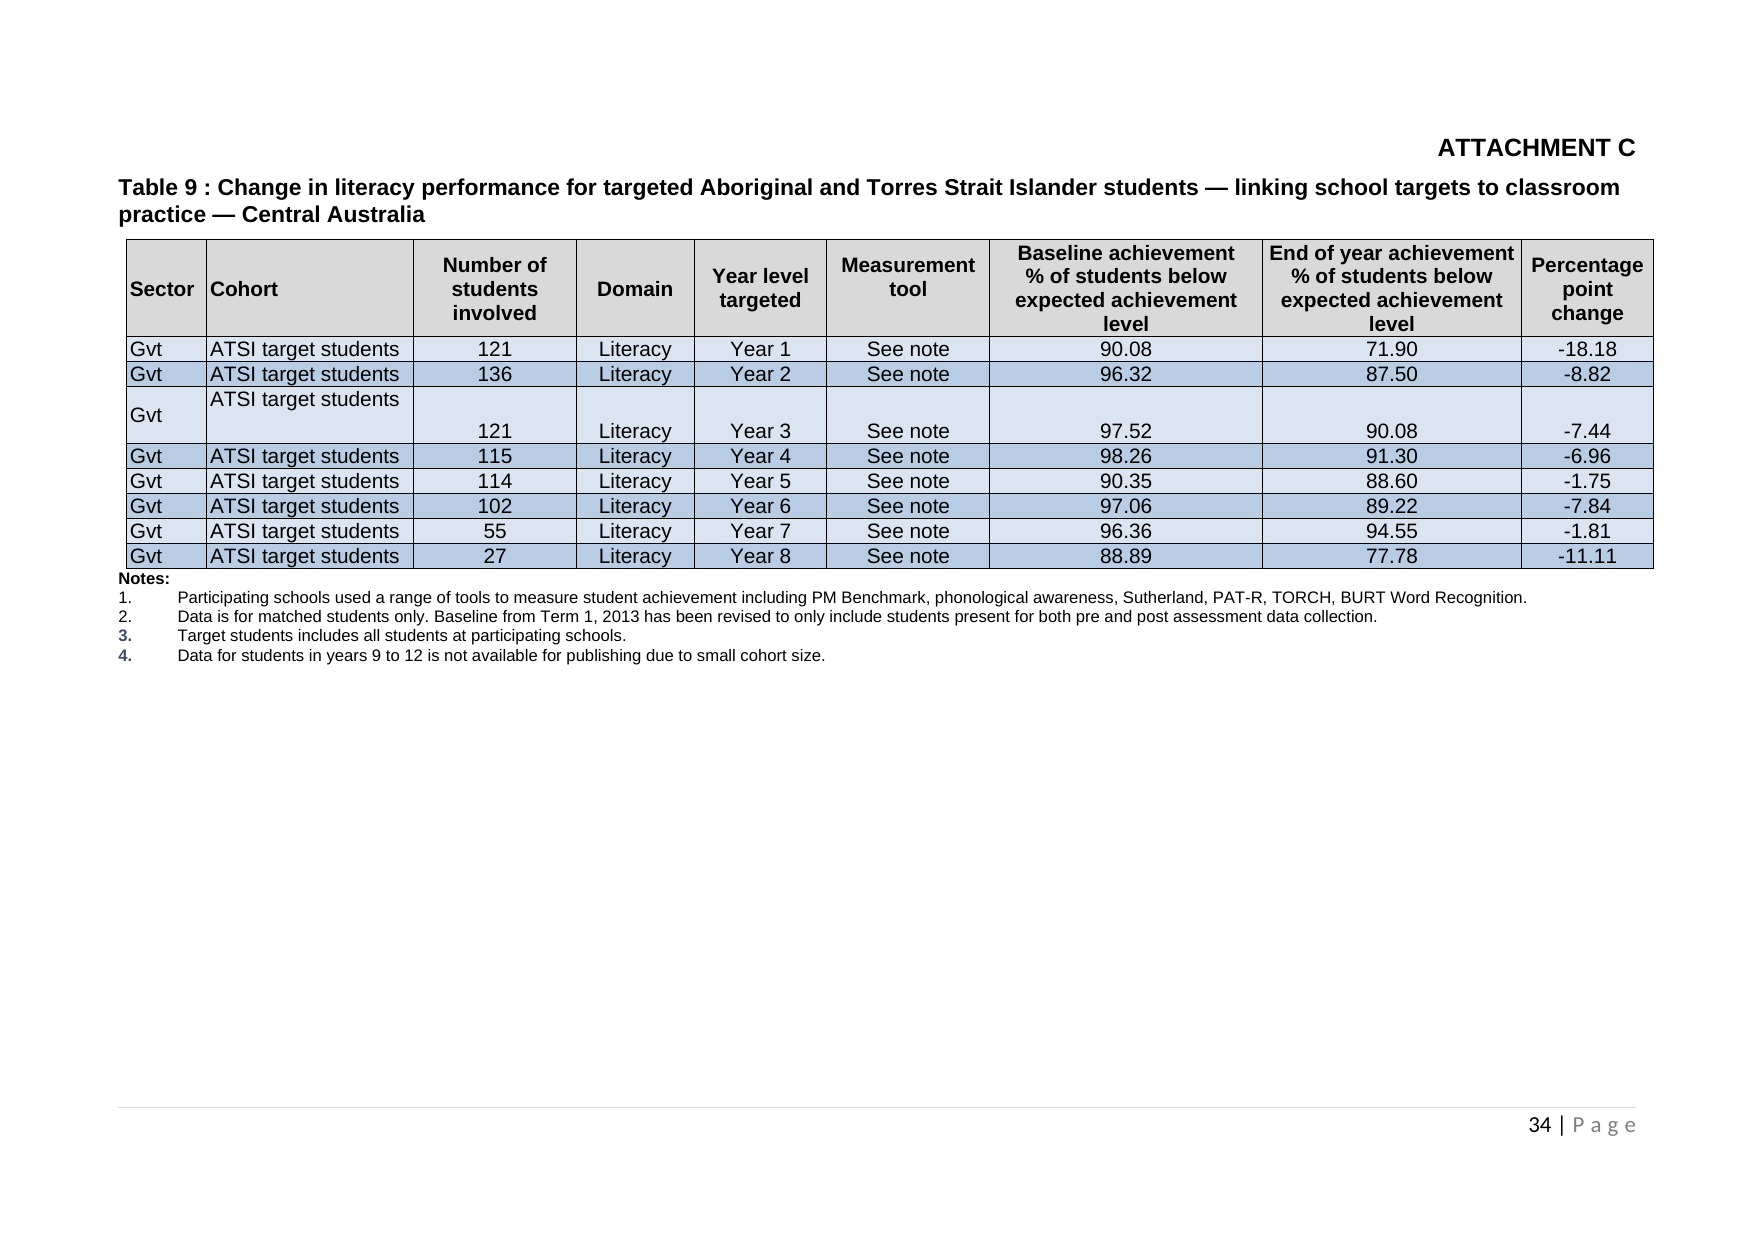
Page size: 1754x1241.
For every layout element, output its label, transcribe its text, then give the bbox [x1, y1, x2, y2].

subtitle Table 9 : Change in literacy performance for targeted Aboriginal and Torres Strait Islander students — linking school targets to classroom practice — Central Australia [118, 174, 1636, 227]
table_cell ATSI target students [207, 444, 413, 468]
table_cell See note [827, 444, 989, 468]
table_cell 27 [414, 544, 576, 568]
table_cell Year 6 [695, 494, 826, 518]
table_cell 77.78 [1263, 544, 1521, 568]
table_cell 97.06 [990, 494, 1262, 518]
table_header Cohort [207, 240, 413, 336]
table_cell 97.52 [990, 387, 1262, 443]
table_cell See note [827, 544, 989, 568]
table_cell Literacy [577, 544, 694, 568]
table_cell Gvt [127, 387, 206, 443]
table_cell 121 [414, 387, 576, 443]
table_cell -18.18 [1522, 337, 1653, 361]
table_header Number of students involved [414, 240, 576, 336]
table_cell See note [827, 387, 989, 443]
table_cell 96.32 [990, 362, 1262, 386]
table_cell Year 5 [695, 469, 826, 493]
table_cell 55 [414, 519, 576, 543]
table_cell Year 4 [695, 444, 826, 468]
table_header Year level targeted [695, 240, 826, 336]
table_cell Year 8 [695, 544, 826, 568]
table_header Sector [127, 240, 206, 336]
table_cell Literacy [577, 469, 694, 493]
table_header Measurement tool [827, 240, 989, 336]
table_cell -1.75 [1522, 469, 1653, 493]
table_cell ATSI target students [207, 362, 413, 386]
table_cell Year 2 [695, 362, 826, 386]
table_cell Year 1 [695, 337, 826, 361]
table_cell Literacy [577, 444, 694, 468]
list Target students includes all students at participating schools. [118, 626, 1636, 645]
table_cell Literacy [577, 362, 694, 386]
table_cell -11.11 [1522, 544, 1653, 568]
table_cell Year 7 [695, 519, 826, 543]
table_cell 88.89 [990, 544, 1262, 568]
table_cell Literacy [577, 387, 694, 443]
table_cell -1.81 [1522, 519, 1653, 543]
table_cell 96.36 [990, 519, 1262, 543]
table_cell Literacy [577, 519, 694, 543]
table_cell 71.90 [1263, 337, 1521, 361]
table_cell ATSI target students [207, 494, 413, 518]
table_cell 115 [414, 444, 576, 468]
table_cell 98.26 [990, 444, 1262, 468]
table_cell -7.44 [1522, 387, 1653, 443]
table_cell -8.82 [1522, 362, 1653, 386]
list Data is for matched students only. Baseline from Term 1, 2013 has been revised to only include students present for both pre and post assessment data collection. [118, 607, 1636, 626]
table_header Baseline achievement % of students below expected achievement level [990, 240, 1262, 336]
table_cell ATSI target students [207, 519, 413, 543]
table_cell ATSI target students [207, 387, 413, 443]
table_cell Literacy [577, 337, 694, 361]
table_cell Gvt [127, 444, 206, 468]
table_cell Gvt [127, 519, 206, 543]
table_cell 136 [414, 362, 576, 386]
table_cell -7.84 [1522, 494, 1653, 518]
table_cell 90.08 [990, 337, 1262, 361]
table_cell 91.30 [1263, 444, 1521, 468]
table_cell See note [827, 494, 989, 518]
table_cell See note [827, 469, 989, 493]
table_cell Gvt [127, 337, 206, 361]
table_cell 94.55 [1263, 519, 1521, 543]
table_cell See note [827, 337, 989, 361]
table_cell 114 [414, 469, 576, 493]
table_header End of year achievement % of students below expected achievement level [1263, 240, 1521, 336]
table_cell Year 3 [695, 387, 826, 443]
text Notes: [118, 569, 1636, 588]
table_cell Gvt [127, 494, 206, 518]
table_cell ATSI target students [207, 544, 413, 568]
table_cell 102 [414, 494, 576, 518]
table_cell Gvt [127, 362, 206, 386]
table_cell 90.08 [1263, 387, 1521, 443]
table_cell 87.50 [1263, 362, 1521, 386]
table_header Domain [577, 240, 694, 336]
table_cell Gvt [127, 469, 206, 493]
table_header Percentage point change [1522, 240, 1653, 336]
table_cell Gvt [127, 544, 206, 568]
table_cell ATSI target students [207, 337, 413, 361]
table_cell See note [827, 519, 989, 543]
table_cell See note [827, 362, 989, 386]
table_cell Literacy [577, 494, 694, 518]
table_cell 121 [414, 337, 576, 361]
table_cell 89.22 [1263, 494, 1521, 518]
table_cell 88.60 [1263, 469, 1521, 493]
table_cell 90.35 [990, 469, 1262, 493]
subtitle ATTACHMENT C [118, 133, 1636, 162]
list Participating schools used a range of tools to measure student achievement including PM Benchmark, phonological awareness, Sutherland, PAT-R, TORCH, BURT Word Recognition. [118, 588, 1636, 607]
table_cell -6.96 [1522, 444, 1653, 468]
table_cell ATSI target students [207, 469, 413, 493]
list Data for students in years 9 to 12 is not available for publishing due to small cohort size. [118, 645, 1636, 664]
